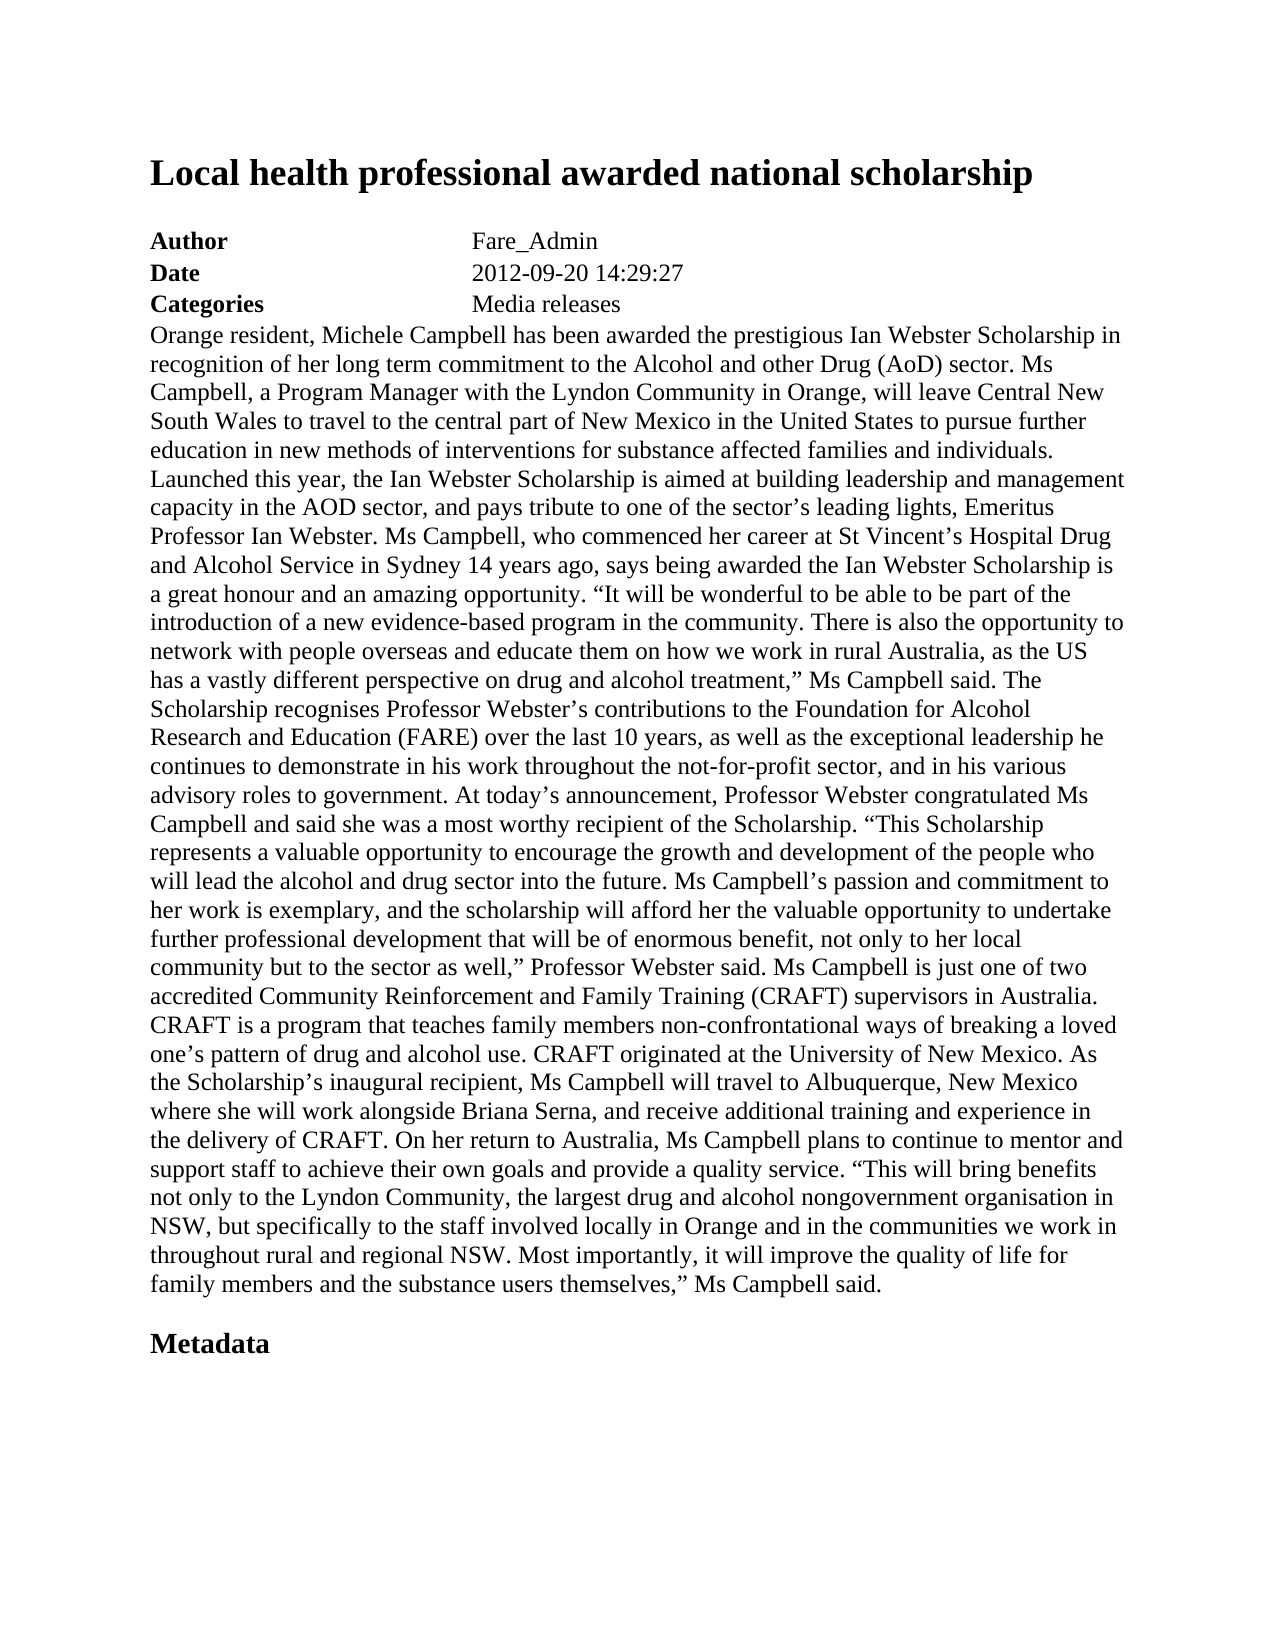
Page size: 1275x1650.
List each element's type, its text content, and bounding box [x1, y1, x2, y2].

table_cell 2012-09-20 14:29:27 [470, 256, 1123, 288]
text Orange resident, Michele Campbell has been awarded the prestigious Ian Webster Scholarship in recognition of her long term commitment to the Alcohol and other Drug (AoD) sector. Ms Campbell, a Program Manager with the Lyndon Community in Orange, will leave Central New South Wales to travel to the central part of New Mexico in the United States to pursue further education in new methods of interventions for substance affected families and individuals. Launched this year, the Ian Webster Scholarship is aimed at building leadership and management capacity in the AOD sector, and pays tribute to one of the sector’s leading lights, Emeritus Professor Ian Webster. Ms Campbell, who commenced her career at St Vincent’s Hospital Drug and Alcohol Service in Sydney 14 years ago, says being awarded the Ian Webster Scholarship is a great honour and an amazing opportunity. “It will be wonderful to be able to be part of the introduction of a new evidence-based program in the community. There is also the opportunity to network with people overseas and educate them on how we work in rural Australia, as the US has a vastly different perspective on drug and alcohol treatment,” Ms Campbell said. The Scholarship recognises Professor Webster’s contributions to the Foundation for Alcohol Research and Education (FARE) over the last 10 years, as well as the exceptional leadership he continues to demonstrate in his work throughout the not-for-profit sector, and in his various advisory roles to government. At today’s announcement, Professor Webster congratulated Ms Campbell and said she was a most worthy recipient of the Scholarship. “This Scholarship represents a valuable opportunity to encourage the growth and development of the people who will lead the alcohol and drug sector into the future. Ms Campbell’s passion and commitment to her work is exemplary, and the scholarship will afford her the valuable opportunity to undertake further professional development that will be of enormous benefit, not only to her local community but to the sector as well,” Professor Webster said. Ms Campbell is just one of two accredited Community Reinforcement and Family Training (CRAFT) supervisors in Australia. CRAFT is a program that teaches family members non-confrontational ways of breaking a loved one’s pattern of drug and alcohol use. CRAFT originated at the University of New Mexico. As the Scholarship’s inaugural recipient, Ms Campbell will travel to Albuquerque, New Mexico where she will work alongside Briana Serna, and receive additional training and experience in the delivery of CRAFT. On her return to Australia, Ms Campbell plans to continue to mentor and support staff to achieve their own goals and provide a quality service. “This will bring benefits not only to the Lyndon Community, the largest drug and alcohol nongovernment organisation in NSW, but specifically to the staff involved locally in Orange and in the communities we work in throughout rural and regional NSW. Most importantly, it will improve the quality of life for family members and the substance users themselves,” Ms Campbell said. [150, 320, 1125, 1297]
table_cell Media releases [470, 288, 1123, 320]
subtitle Local health professional awarded national scholarship [150, 150, 1125, 193]
table_cell Categories [149, 288, 470, 320]
table_cell Date [149, 256, 470, 288]
subtitle Metadata [150, 1327, 1125, 1360]
table_header Fare_Admin [470, 224, 1123, 256]
table_header Author [149, 224, 470, 256]
